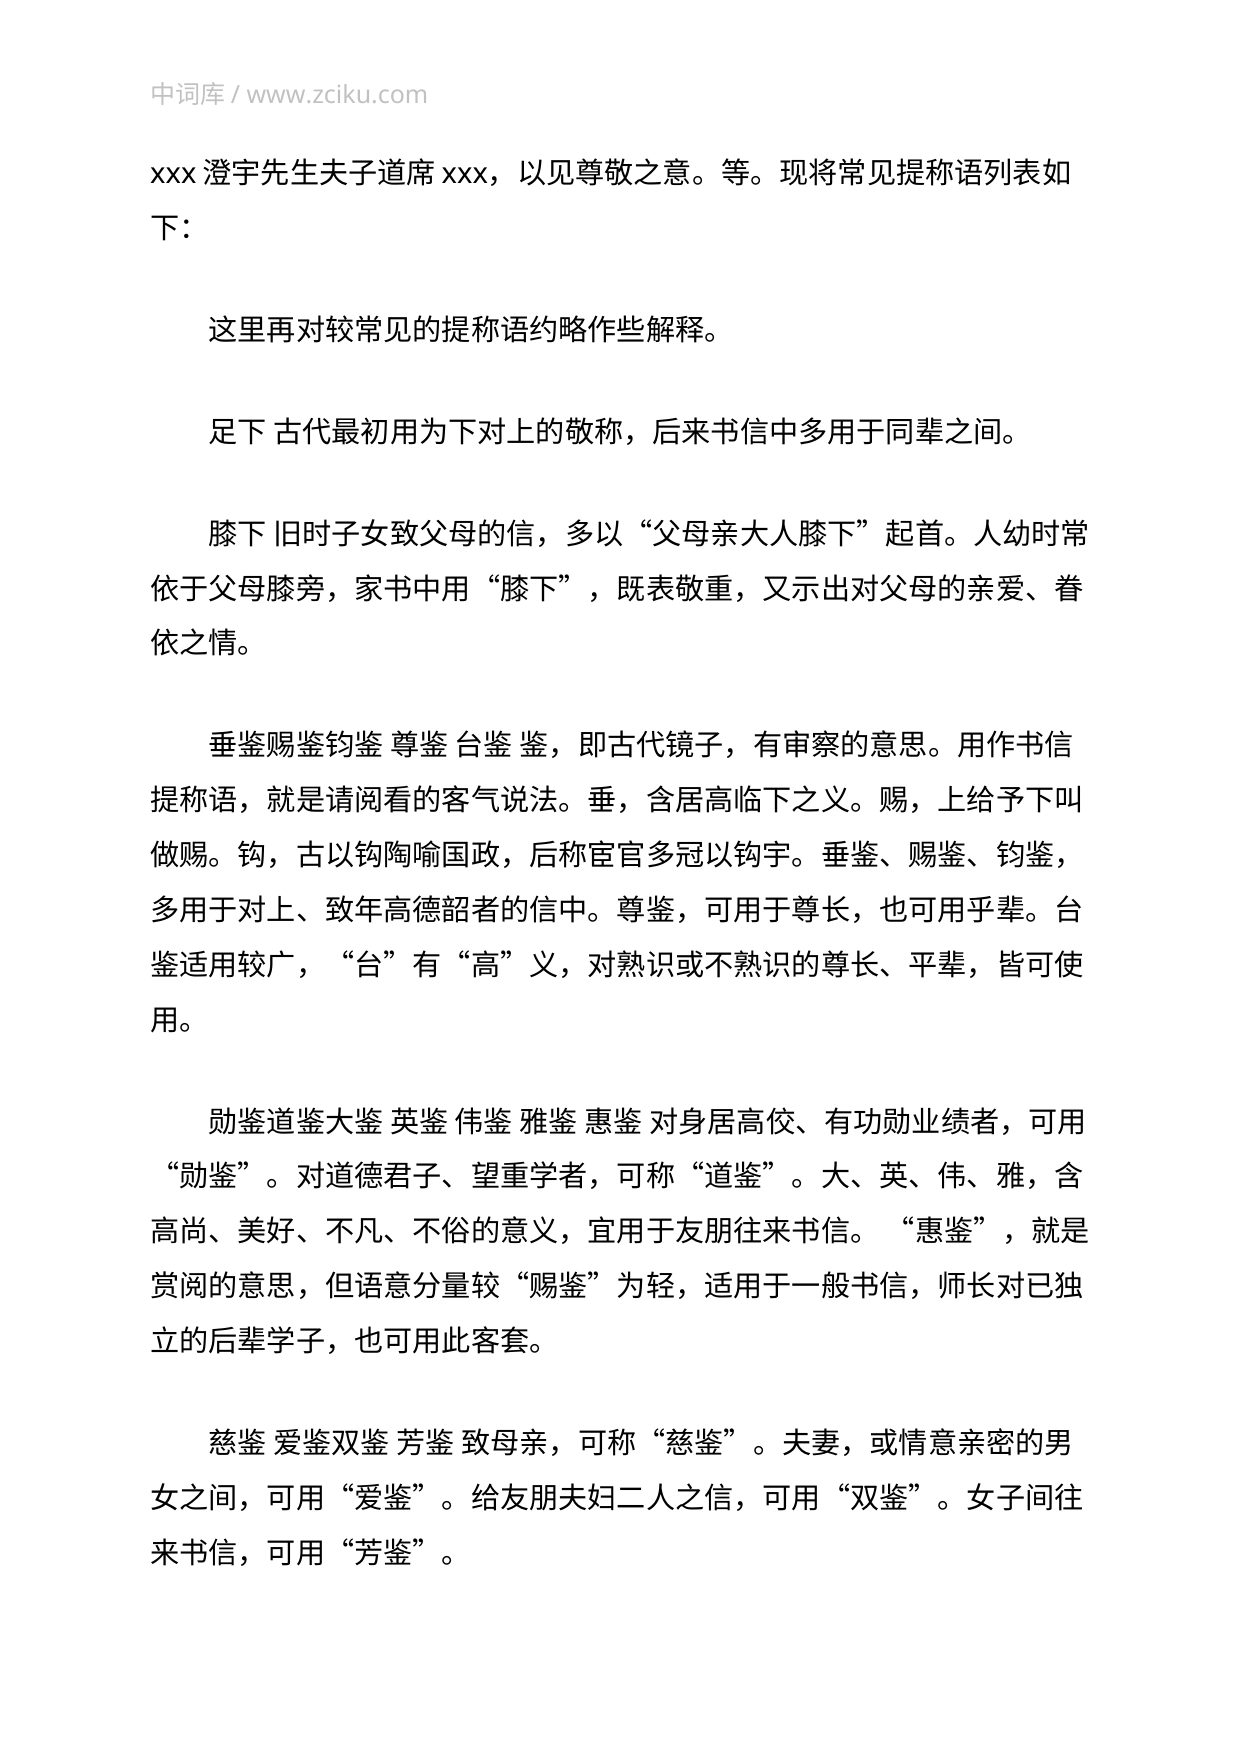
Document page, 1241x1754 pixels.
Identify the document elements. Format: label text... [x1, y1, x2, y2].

text 膝下 旧时子女致父母的信，多以“父母亲大人膝下”起首。人幼时常依于父母膝旁，家书中用“膝下”，既表敬重，又示出对父母的亲爱、眷依之情。 [150, 510, 1090, 662]
text 这里再对较常见的提称语约略作些解释。 [150, 307, 1090, 349]
text 慈鉴 爱鉴双鉴 芳鉴 致母亲，可称“慈鉴”。夫妻，或情意亲密的男女之间，可用“爱鉴”。给友朋夫妇二人之信，可用“双鉴”。女子间往来书信，可用“芳鉴”。 [150, 1419, 1090, 1572]
text 垂鉴赐鉴钧鉴 尊鉴 台鉴 鉴，即古代镜子，有审察的意思。用作书信提称语，就是请阅看的客气说法。垂，含居高临下之义。赐，上给予下叫做赐。钩，古以钩陶喻国政，后称宦官多冠以钩宇。垂鉴、赐鉴、钧鉴，多用于对上、致年高德韶者的信中。尊鉴，可用于尊长，也可用乎辈。台鉴适用较广，“台”有“高”义，对熟识或不熟识的尊长、平辈，皆可使用。 [150, 722, 1090, 1039]
text 勋鉴道鉴大鉴 英鉴 伟鉴 雅鉴 惠鉴 对身居高佼、有功勋业绩者，可用“勋鉴”。对道德君子、望重学者，可称“道鉴”。大、英、伟、雅，含高尚、美好、不凡、不俗的意义，宜用于友朋往来书信。 “惠鉴”，就是赏阅的意思，但语意分量较“赐鉴”为轻，适用于一般书信，师长对已独立的后辈学子，也可用此客套。 [150, 1098, 1090, 1360]
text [150, 150, 1090, 247]
text 足下 古代最初用为下对上的敬称，后来书信中多用于同辈之间。 [150, 408, 1090, 451]
